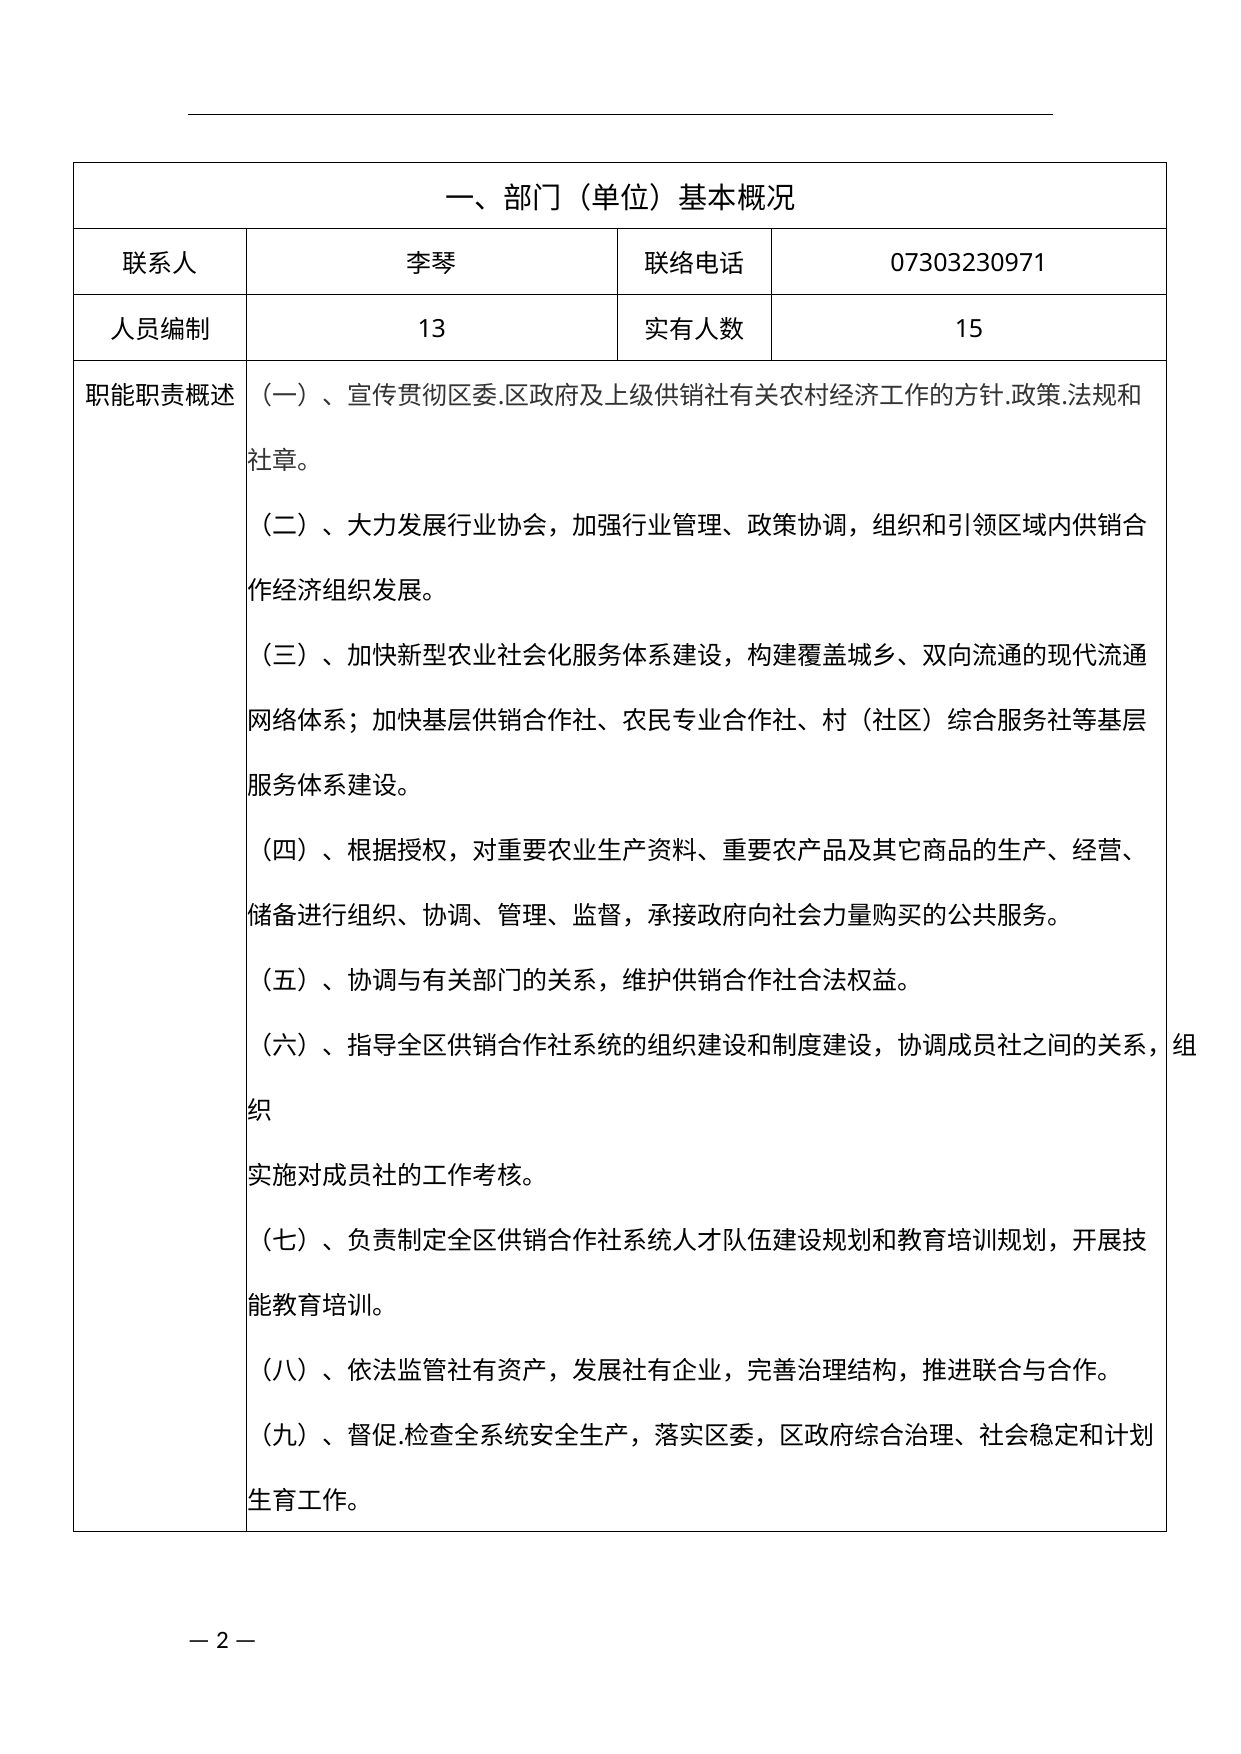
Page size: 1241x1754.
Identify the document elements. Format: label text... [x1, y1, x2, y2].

table_cell 职能职责概述 [74, 361, 246, 1531]
table_cell 07303230971 [772, 229, 1166, 294]
table_cell 15 [772, 295, 1166, 360]
table_header 一、部门（单位）基本概况 [74, 163, 1166, 228]
table_cell 13 [247, 295, 617, 360]
table_cell 人员编制 [74, 295, 246, 360]
table_cell 联络电话 [618, 229, 771, 294]
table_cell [247, 361, 1166, 1531]
table_cell 实有人数 [618, 295, 771, 360]
table_cell 李琴 [247, 229, 617, 294]
table_cell 联系人 [74, 229, 246, 294]
